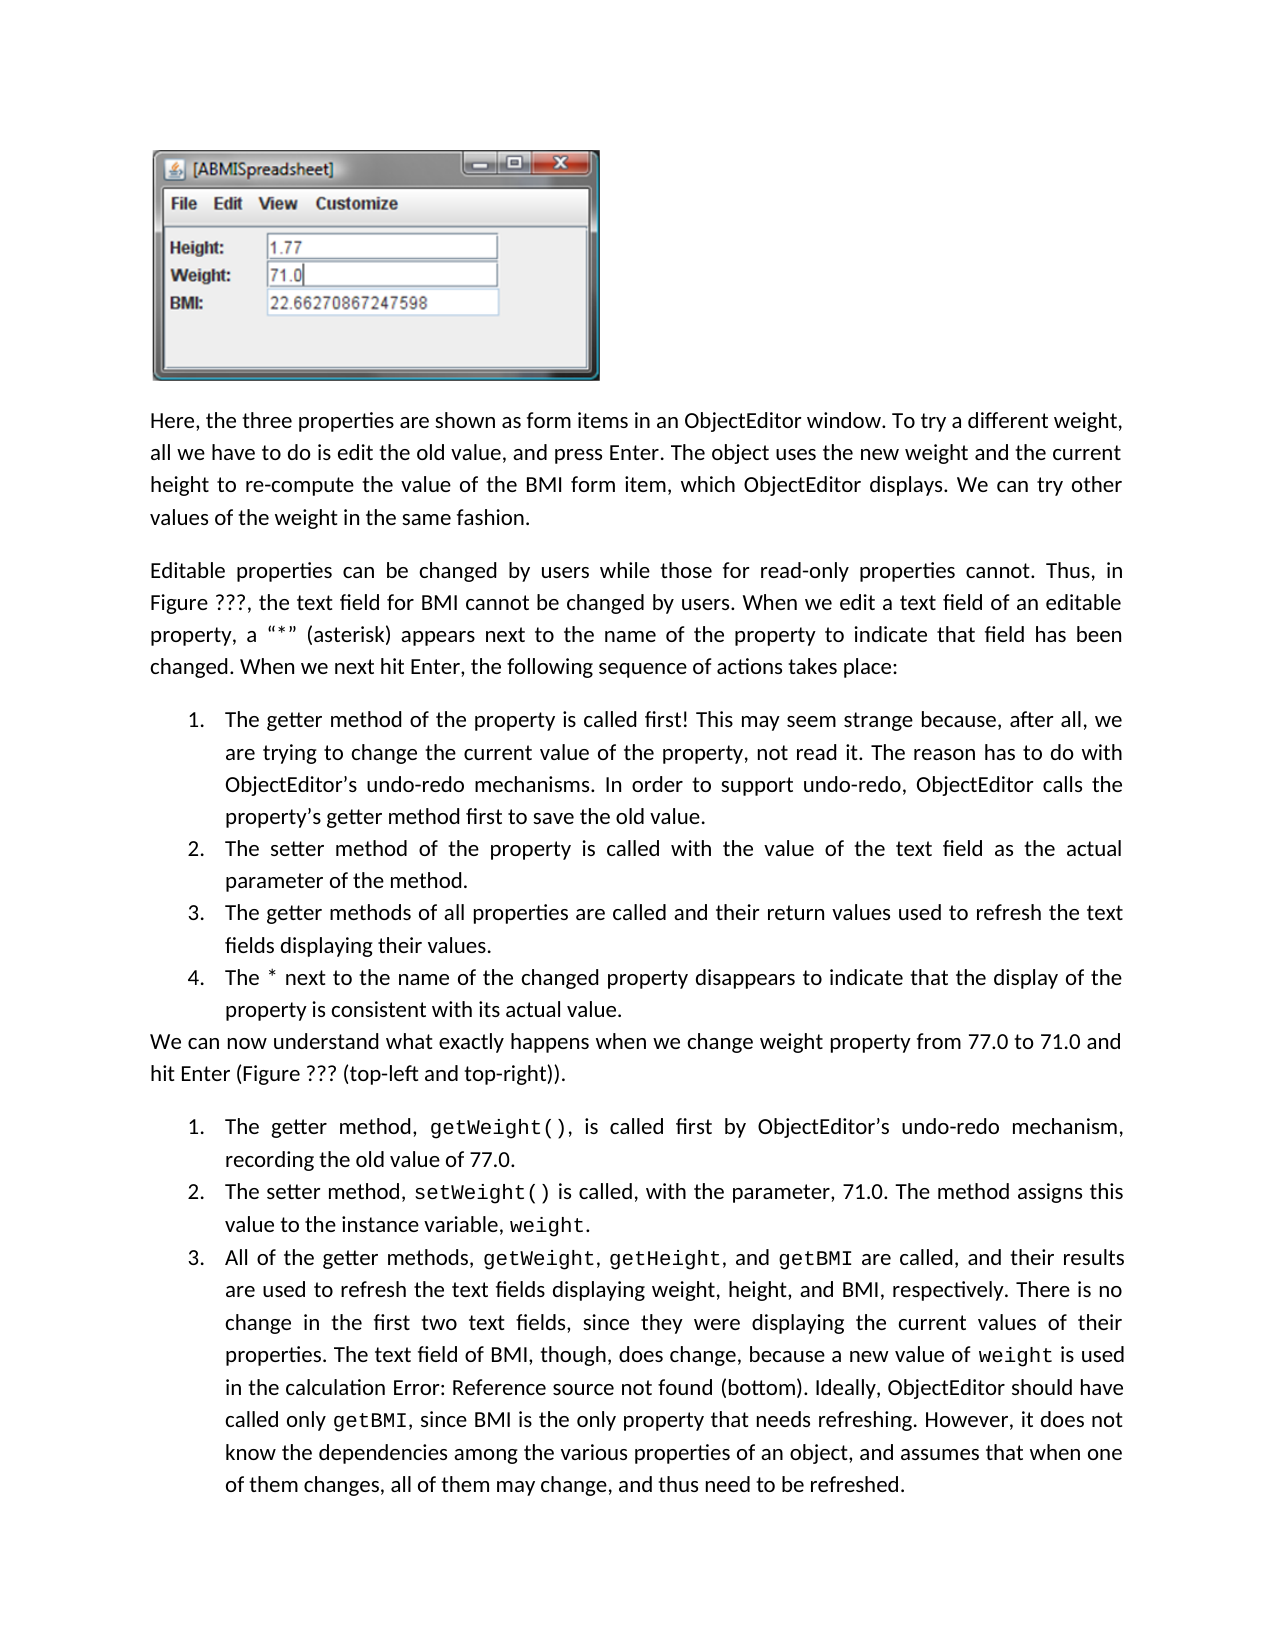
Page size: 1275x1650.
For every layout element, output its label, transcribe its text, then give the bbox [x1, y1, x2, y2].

list The getter methods of all properties are called and their return values used to refresh the text fields displaying their values. [187, 898, 1125, 959]
picture [150, 150, 600, 382]
list The getter method of the property is called first! This may seem strange because, after all, we are trying to change the current value of the property, not read it. The reason has to do with ObjectEditor’s undo-redo mechanisms. In order to support undo-redo, ObjectEditor calls the property’s getter method first to save the old value. [187, 705, 1125, 830]
text Here, the three properties are shown as form items in an ObjectEditor window. To try a different weight, all we have to do is edit the old value, and press Enter. The object uses the new weight and the current height to re-compute the value of the BMI form item, which ObjectEditor displays. We can try other values of the weight in the same fashion. [150, 406, 1125, 531]
list The setter method, setWeight() is called, with the parameter, 71.0. The method assigns this value to the instance variable, weight. [187, 1177, 1125, 1239]
text Editable properties can be changed by users while those for read-only properties cannot. Thus, in Figure ???, the text field for BMI cannot be changed by users. When we edit a text field of an editable property, a “*” (asterisk) appears next to the name of the property to indicate that field has been changed. When we next hit Enter, the following sequence of actions takes place: [150, 556, 1125, 680]
list The setter method of the property is called with the value of the text field as the actual parameter of the method. [187, 834, 1125, 894]
list The * next to the name of the changed property disappears to indicate that the display of the property is consistent with its actual value. [187, 963, 1125, 1023]
list The getter method, getWeight(), is called first by ObjectEditor’s undo-redo mechanism, recording the old value of 77.0. [187, 1112, 1125, 1173]
text We can now understand what exactly happens when we change weight property from 77.0 to 71.0 and hit Enter (Figure ??? (top-left and top-right)). [150, 1027, 1125, 1087]
